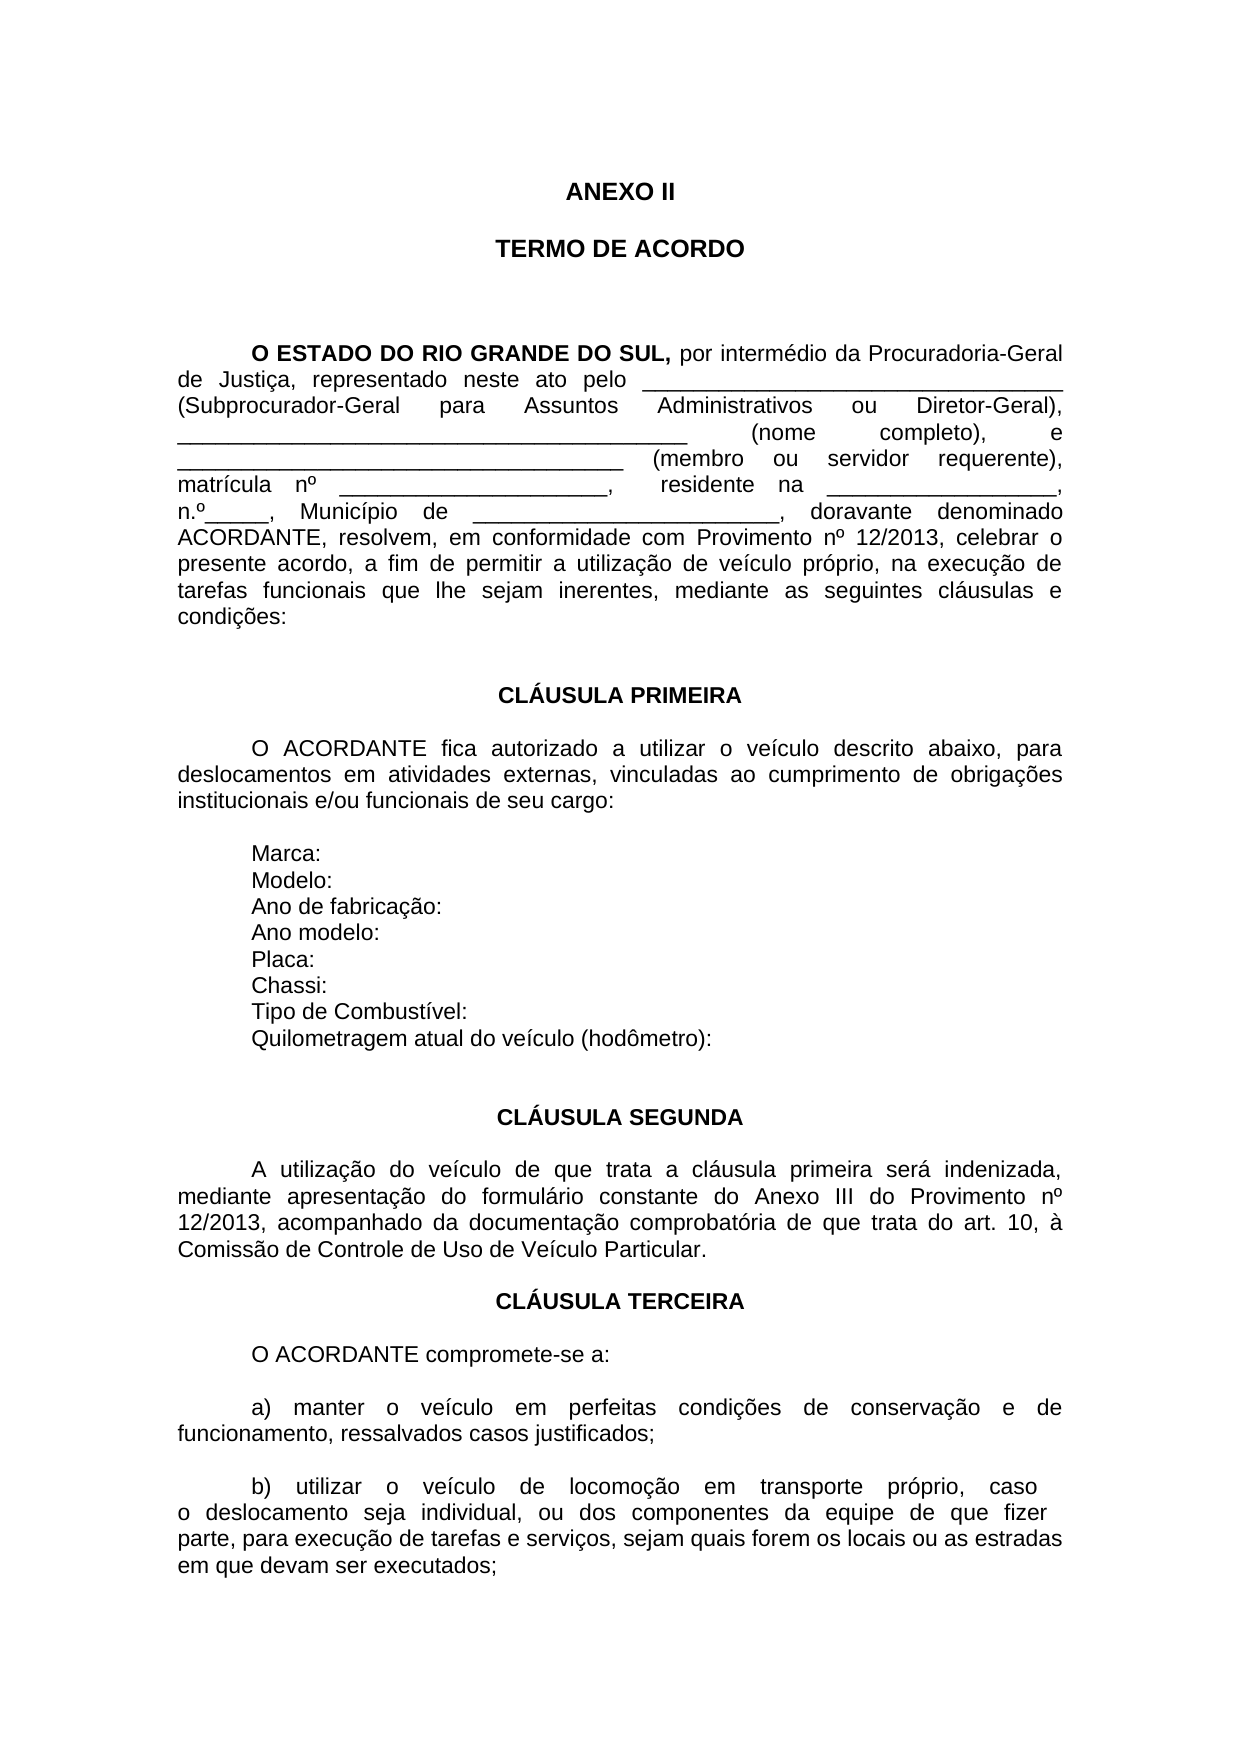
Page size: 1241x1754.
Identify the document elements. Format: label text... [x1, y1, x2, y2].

text a) manter o veículo em perfeitas condições de conservação e de funcionamento, ressalvados casos justificados; [177, 1394, 1063, 1446]
text Modelo: [177, 867, 1063, 893]
text O ACORDANTE compromete-se a: [177, 1341, 1063, 1367]
text Tipo de Combustível: [177, 998, 1063, 1025]
text A utilização do veículo de que trata a cláusula primeira será indenizada, mediante apresentação do formulário constante do Anexo III do Provimento nº 12/2013, acompanhado da documentação comprobatória de que trata do art. 10, à Comissão de Controle de Uso de Veículo Particular. [177, 1156, 1063, 1262]
text O ESTADO DO RIO GRANDE DO SUL, por intermédio da Procuradoria-Geral de Justiça, representado neste ato pelo _________________________________ (Subprocurador-Geral para Assuntos Administrativos ou Diretor-Geral), ________________________________________ (nome completo), e ___________________________________ (membro ou servidor requerente), matrícula nº _____________________, residente na __________________, n.º_____, Município de ________________________, doravante denominado ACORDANTE, resolvem, em conformidade com Provimento nº 12/2013, celebrar o presente acordo, a fim de permitir a utilização de veículo próprio, na execução de tarefas funcionais que lhe sejam inerentes, mediante as seguintes cláusulas e condições: [177, 339, 1063, 629]
text ANEXO II [177, 176, 1063, 205]
text CLÁUSULA PRIMEIRA [177, 682, 1063, 708]
text O ACORDANTE fica autorizado a utilizar o veículo descrito abaixo, para deslocamentos em atividades externas, vinculadas ao cumprimento de obrigações institucionais e/ou funcionais de seu cargo: [177, 735, 1063, 814]
text b) utilizar o veículo de locomoção em transporte próprio, caso o deslocamento seja individual, ou dos componentes da equipe de que fizer parte, para execução de tarefas e serviços, sejam quais forem os locais ou as estradas em que devam ser executados; [177, 1473, 1063, 1578]
text CLÁUSULA TERCEIRA [177, 1288, 1063, 1314]
text Quilometragem atual do veículo (hodômetro): [177, 1025, 1063, 1051]
text TERMO DE ACORDO [177, 234, 1063, 263]
text Marca: [177, 840, 1063, 867]
text Ano modelo: [177, 919, 1063, 946]
text Placa: [177, 946, 1063, 972]
text Ano de fabricação: [177, 893, 1063, 919]
text Chassi: [177, 972, 1063, 998]
text CLÁUSULA SEGUNDA [177, 1104, 1063, 1130]
